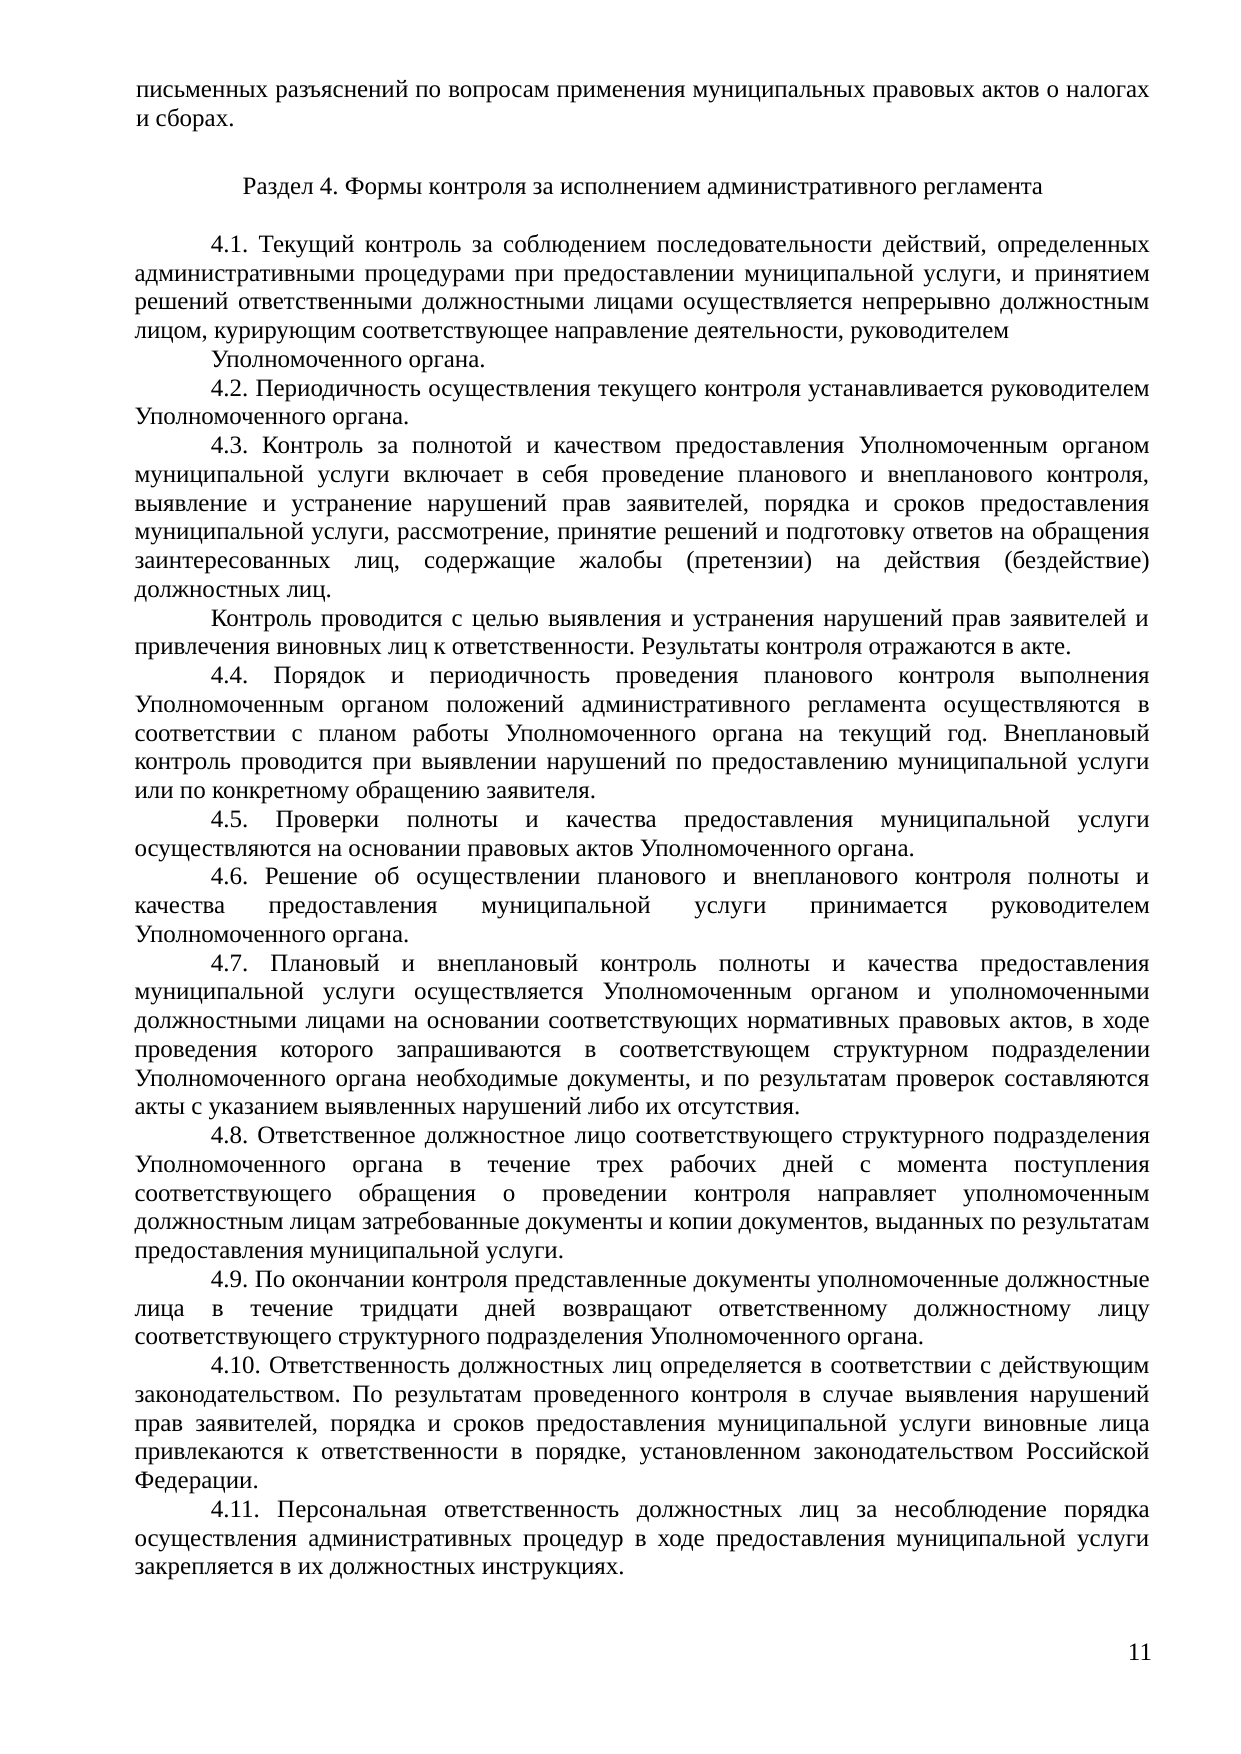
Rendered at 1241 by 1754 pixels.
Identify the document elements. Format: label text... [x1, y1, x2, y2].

text 4.2. Периодичность осуществления текущего контроля устанавливается руководителем Уполномоченного органа. [134, 373, 1150, 430]
text 4.11. Персональная ответственность должностных лиц за несоблюдение порядка осуществления административных процедур в ходе предоставления муниципальной услуги закрепляется в их должностных инструкциях. [134, 1494, 1150, 1580]
text 4.5. Проверки полноты и качества предоставления муниципальной услуги осуществляются на основании правовых актов Уполномоченного органа. [134, 804, 1150, 861]
text 4.9. По окончании контроля представленные документы уполномоченные должностные лица в течение тридцати дней возвращают ответственному должностному лицу соответствующего структурного подразделения Уполномоченного органа. [134, 1264, 1150, 1350]
text 4.10. Ответственность должностных лиц определяется в соответствии с действующим законодательством. По результатам проведенного контроля в случае выявления нарушений прав заявителей, порядка и сроков предоставления муниципальной услуги виновные лица привлекаются к ответственности в порядке, установленном законодательством Российской Федерации. [134, 1350, 1150, 1494]
text Контроль проводится с целью выявления и устранения нарушений прав заявителей и привлечения виновных лиц к ответственности. Результаты контроля отражаются в акте. [134, 603, 1150, 660]
text Уполномоченного органа. [134, 344, 1150, 373]
text 4.6. Решение об осуществлении планового и внепланового контроля полноты и качества предоставления муниципальной услуги принимается руководителем Уполномоченного органа. [134, 861, 1150, 948]
text 4.7. Плановый и внеплановый контроль полноты и качества предоставления муниципальной услуги осуществляется Уполномоченным органом и уполномоченными должностными лицами на основании соответствующих нормативных правовых актов, в ходе проведения которого запрашиваются в соответствующем структурном подразделении Уполномоченного органа необходимые документы, и по результатам проверок составляются акты с указанием выявленных нарушений либо их отсутствия. [134, 948, 1150, 1120]
subtitle Раздел 4. Формы контроля за исполнением административного регламента [135, 171, 1150, 200]
text 4.8. Ответственное должностное лицо соответствующего структурного подразделения Уполномоченного органа в течение трех рабочих дней с момента поступления соответствующего обращения о проведении контроля направляет уполномоченным должностным лицам затребованные документы и копии документов, выданных по результатам предоставления муниципальной услуги. [134, 1120, 1150, 1264]
text 4.3. Контроль за полнотой и качеством предоставления Уполномоченным органом муниципальной услуги включает в себя проведение планового и внепланового контроля, выявление и устранение нарушений прав заявителей, порядка и сроков предоставления муниципальной услуги, рассмотрение, принятие решений и подготовку ответов на обращения заинтересованных лиц, содержащие жалобы (претензии) на действия (бездействие) должностных лиц. [134, 430, 1150, 603]
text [136, 74, 1150, 131]
text 4.1. Текущий контроль за соблюдением последовательности действий, определенных административными процедурами при предоставлении муниципальной услуги, и принятием решений ответственными должностными лицами осуществляется непрерывно должностным лицом, курирующим соответствующее направление деятельности, руководителем [134, 229, 1150, 344]
text 4.4. Порядок и периодичность проведения планового контроля выполнения Уполномоченным органом положений административного регламента осуществляются в соответствии с планом работы Уполномоченного органа на текущий год. Внеплановый контроль проводится при выявлении нарушений по предоставлению муниципальной услуги или по конкретному обращению заявителя. [134, 660, 1150, 804]
